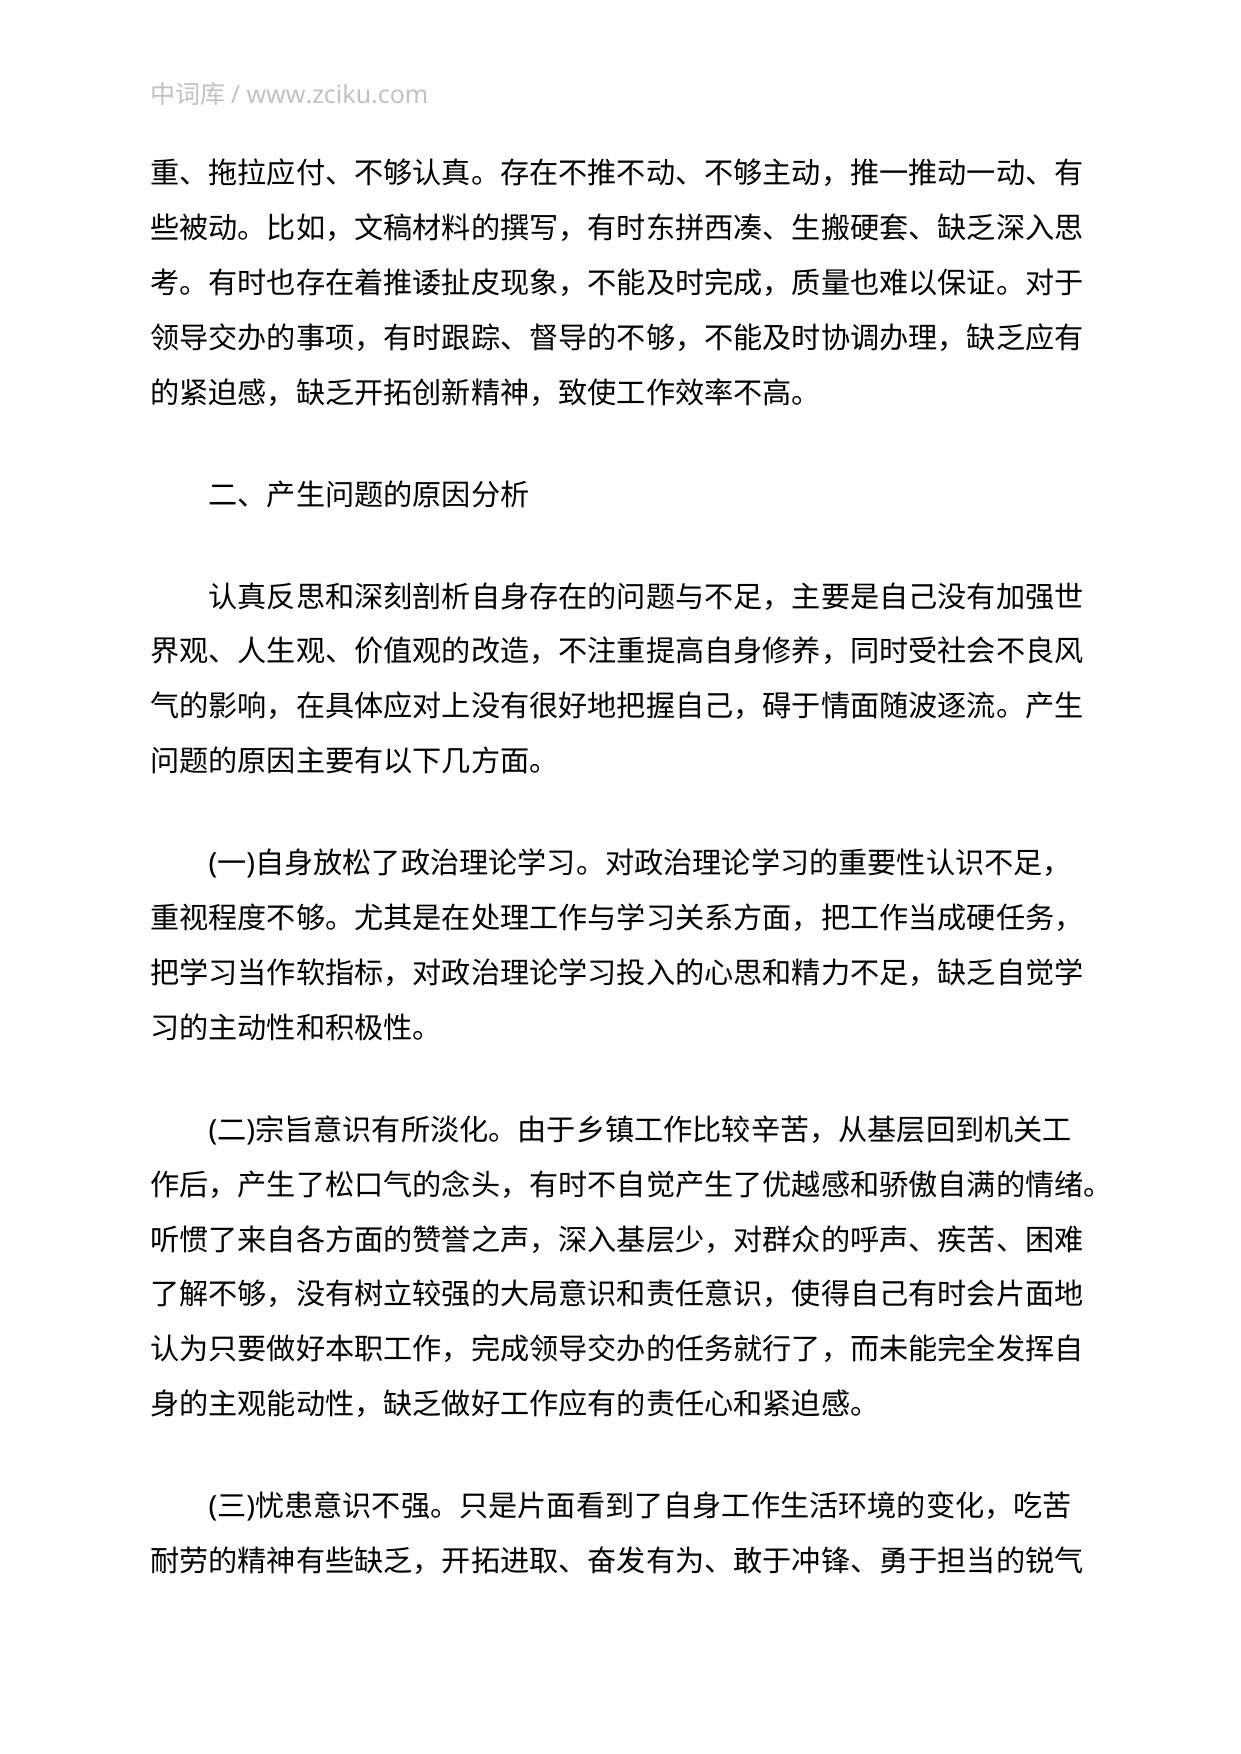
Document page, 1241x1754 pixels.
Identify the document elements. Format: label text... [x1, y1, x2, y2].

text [150, 1482, 1090, 1580]
text 认真反思和深刻剖析自身存在的问题与不足，主要是自己没有加强世界观、人生观、价值观的改造，不注重提高自身修养，同时受社会不良风气的影响，在具体应对上没有很好地把握自己，碍于情面随波逐流。产生问题的原因主要有以下几方面。 [150, 573, 1090, 780]
text (二)宗旨意识有所淡化。由于乡镇工作比较辛苦，从基层回到机关工作后，产生了松口气的念头，有时不自觉产生了优越感和骄傲自满的情绪。听惯了来自各方面的赞誉之声，深入基层少，对群众的呼声、疾苦、困难了解不够，没有树立较强的大局意识和责任意识，使得自己有时会片面地认为只要做好本职工作，完成领导交办的任务就行了，而未能完全发挥自身的主观能动性，缺乏做好工作应有的责任心和紧迫感。 [150, 1106, 1090, 1423]
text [150, 150, 1090, 412]
text 二、产生问题的原因分析 [150, 471, 1090, 514]
text (一)自身放松了政治理论学习。对政治理论学习的重要性认识不足，重视程度不够。尤其是在处理工作与学习关系方面，把工作当成硬任务，把学习当作软指标，对政治理论学习投入的心思和精力不足，缺乏自觉学习的主动性和积极性。 [150, 839, 1090, 1047]
